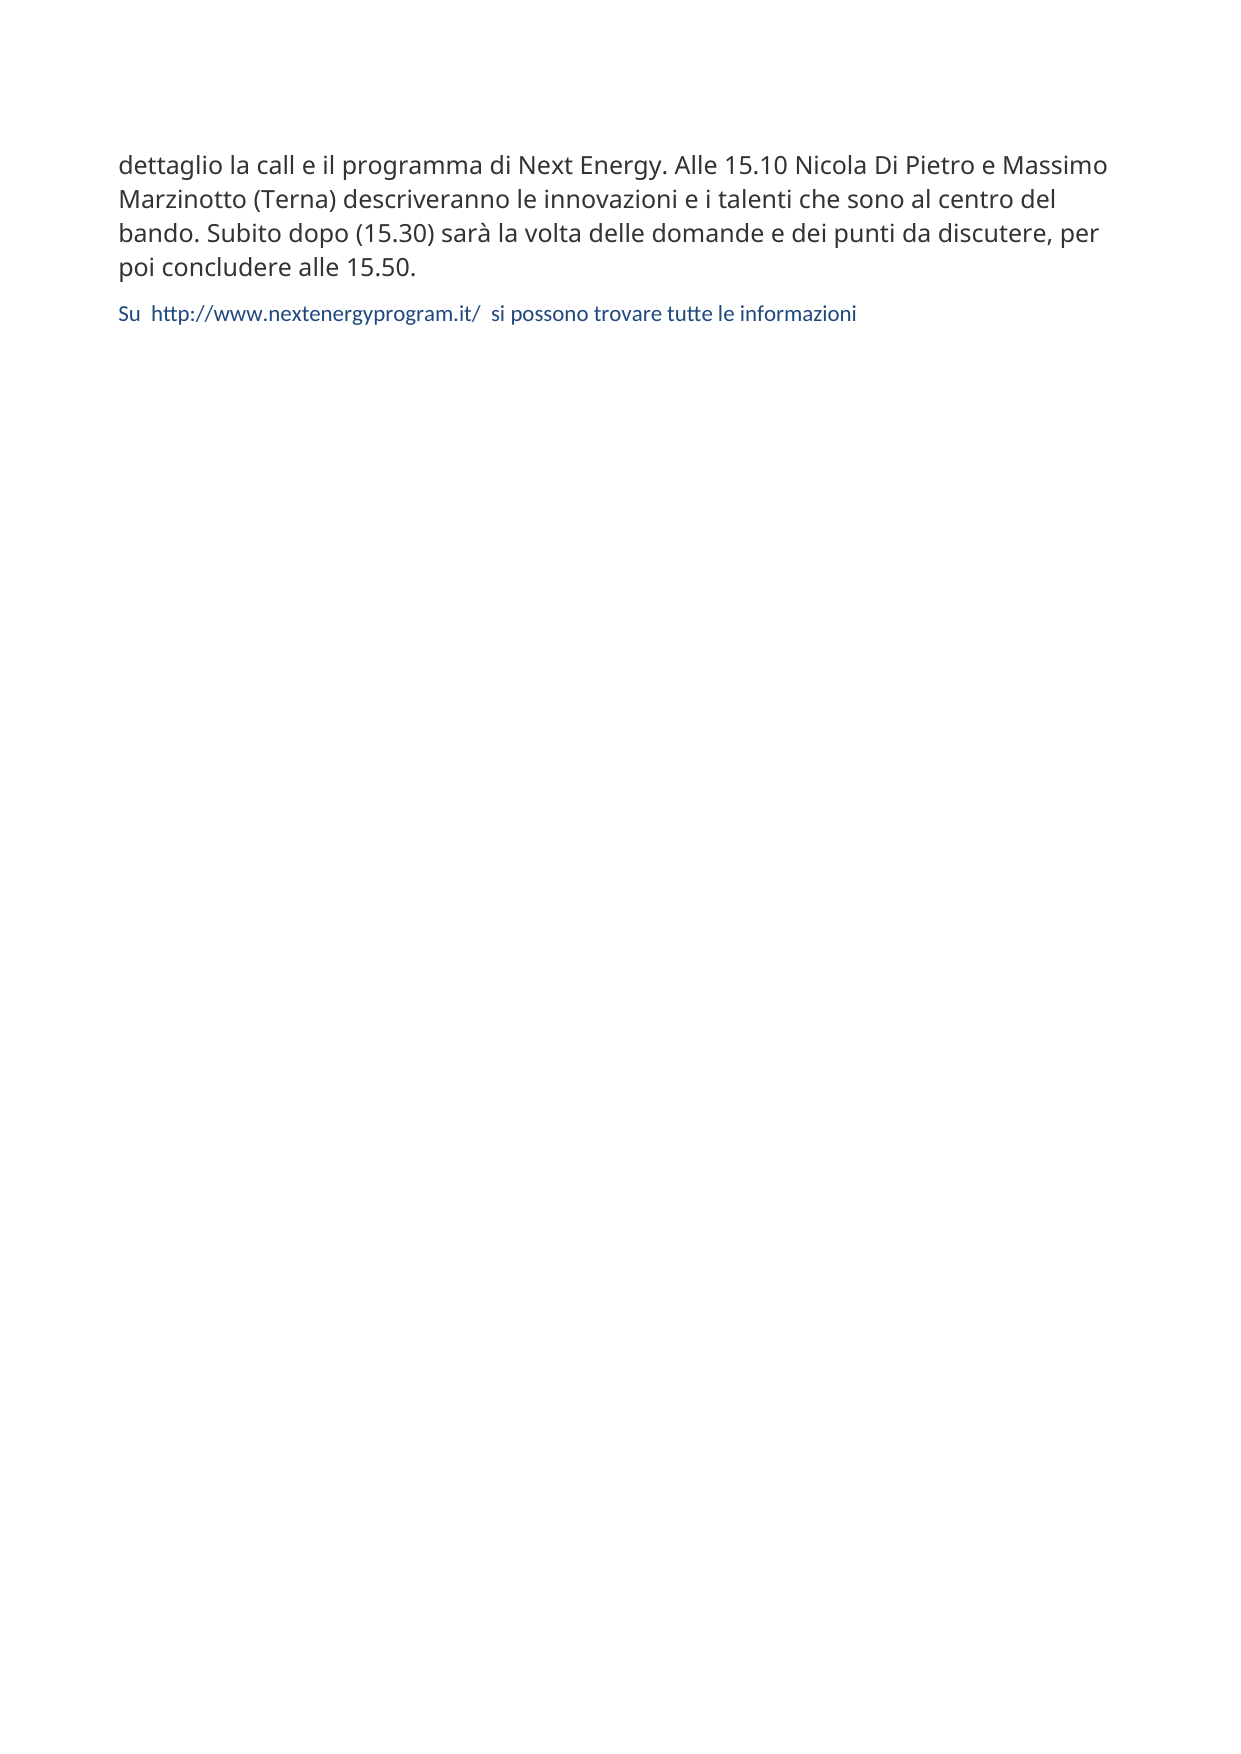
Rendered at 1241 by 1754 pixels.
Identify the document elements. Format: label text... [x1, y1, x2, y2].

text Su http://www.nextenergyprogram.it/ si possono trovare tutte le informazioni [118, 299, 1122, 327]
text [118, 148, 1122, 284]
